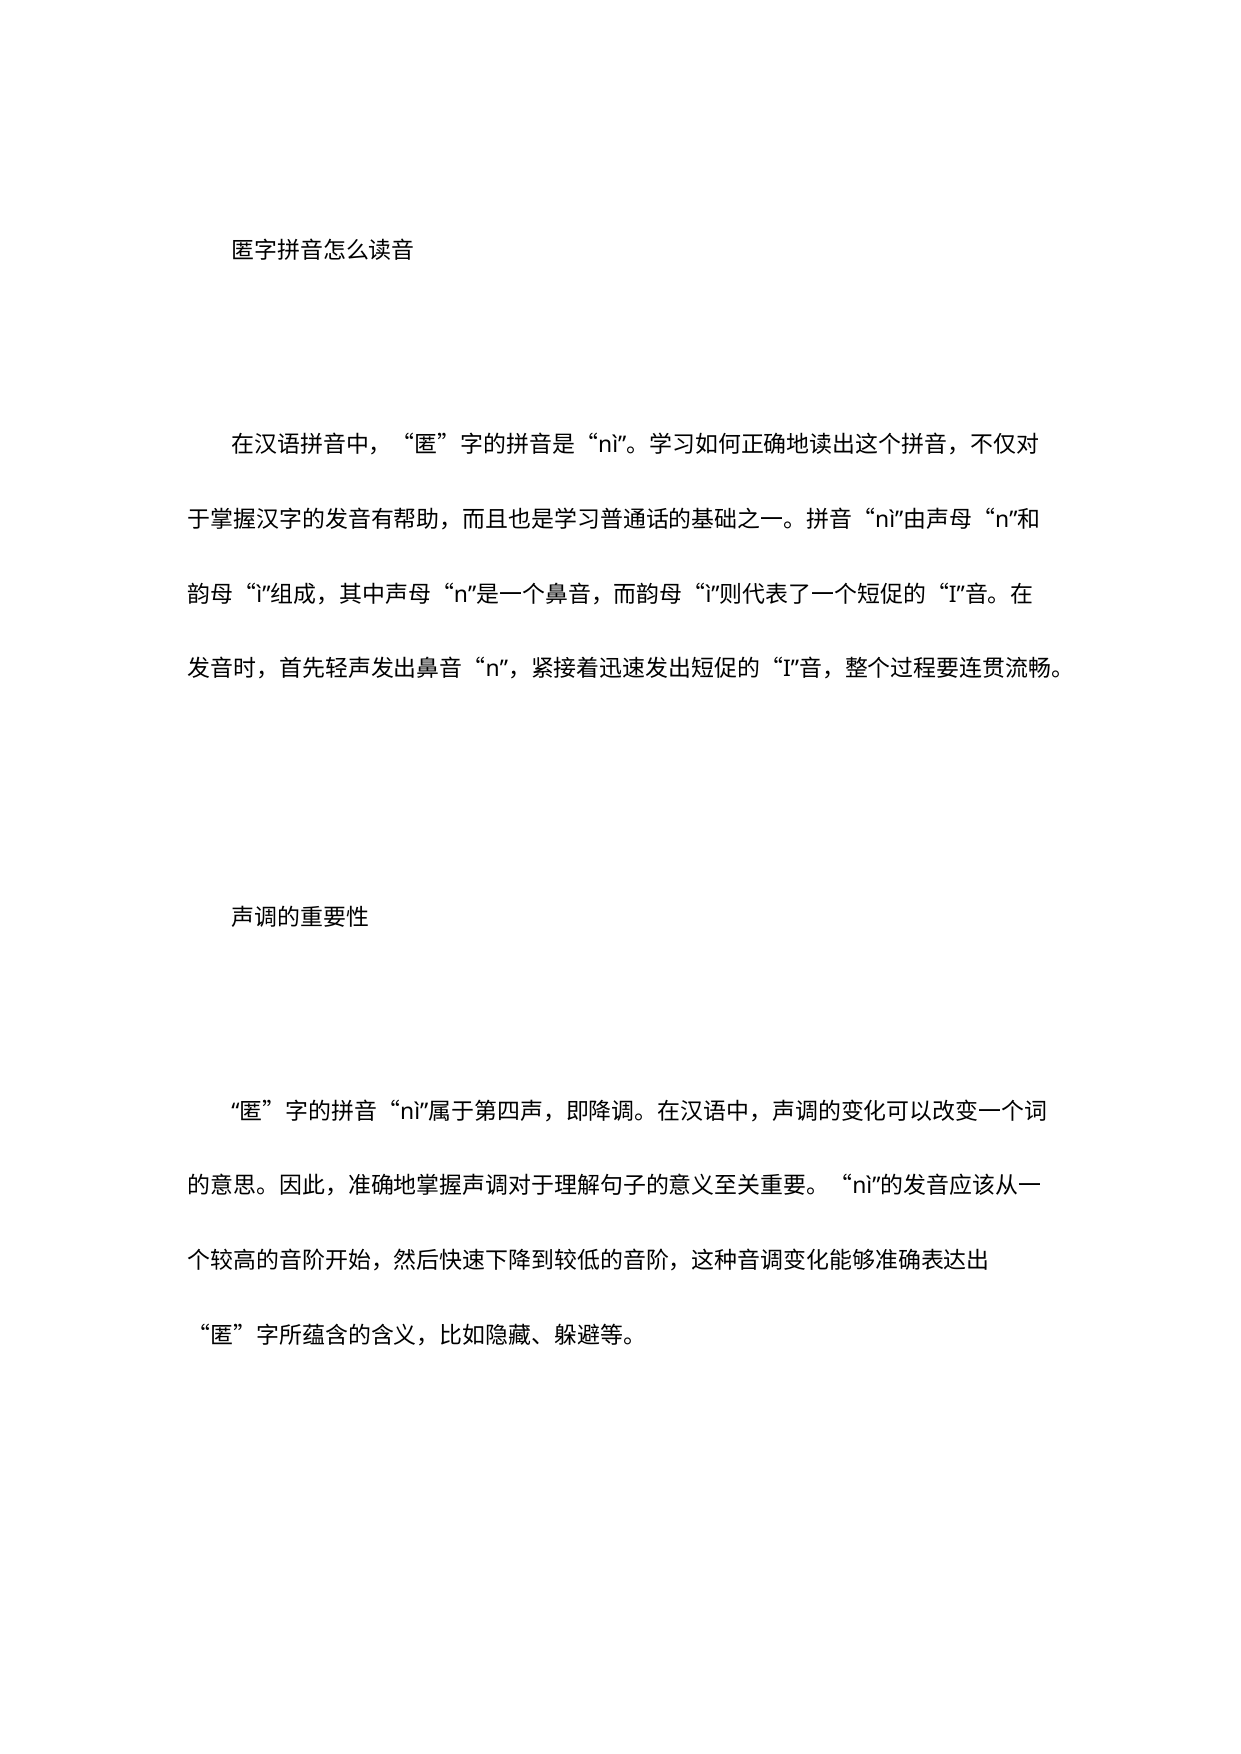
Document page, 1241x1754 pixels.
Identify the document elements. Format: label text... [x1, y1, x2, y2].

text 在汉语拼音中，“匿”字的拼音是“nì”。学习如何正确地读出这个拼音，不仅对于掌握汉字的发音有帮助，而且也是学习普通话的基础之一。拼音“nì”由声母“n”和韵母“ì”组成，其中声母“n”是一个鼻音，而韵母“ì”则代表了一个短促的“I”音。在发音时，首先轻声发出鼻音“n”，紧接着迅速发出短促的“I”音，整个过程要连贯流畅。 [187, 410, 1053, 699]
text 声调的重要性 [187, 882, 1053, 947]
text 匿字拼音怎么读音 [187, 216, 1053, 281]
text “匿”字的拼音“nì”属于第四声，即降调。在汉语中，声调的变化可以改变一个词的意思。因此，准确地掌握声调对于理解句子的意义至关重要。“nì”的发音应该从一个较高的音阶开始，然后快速下降到较低的音阶，这种音调变化能够准确表达出“匿”字所蕴含的含义，比如隐藏、躲避等。 [187, 1077, 1053, 1366]
